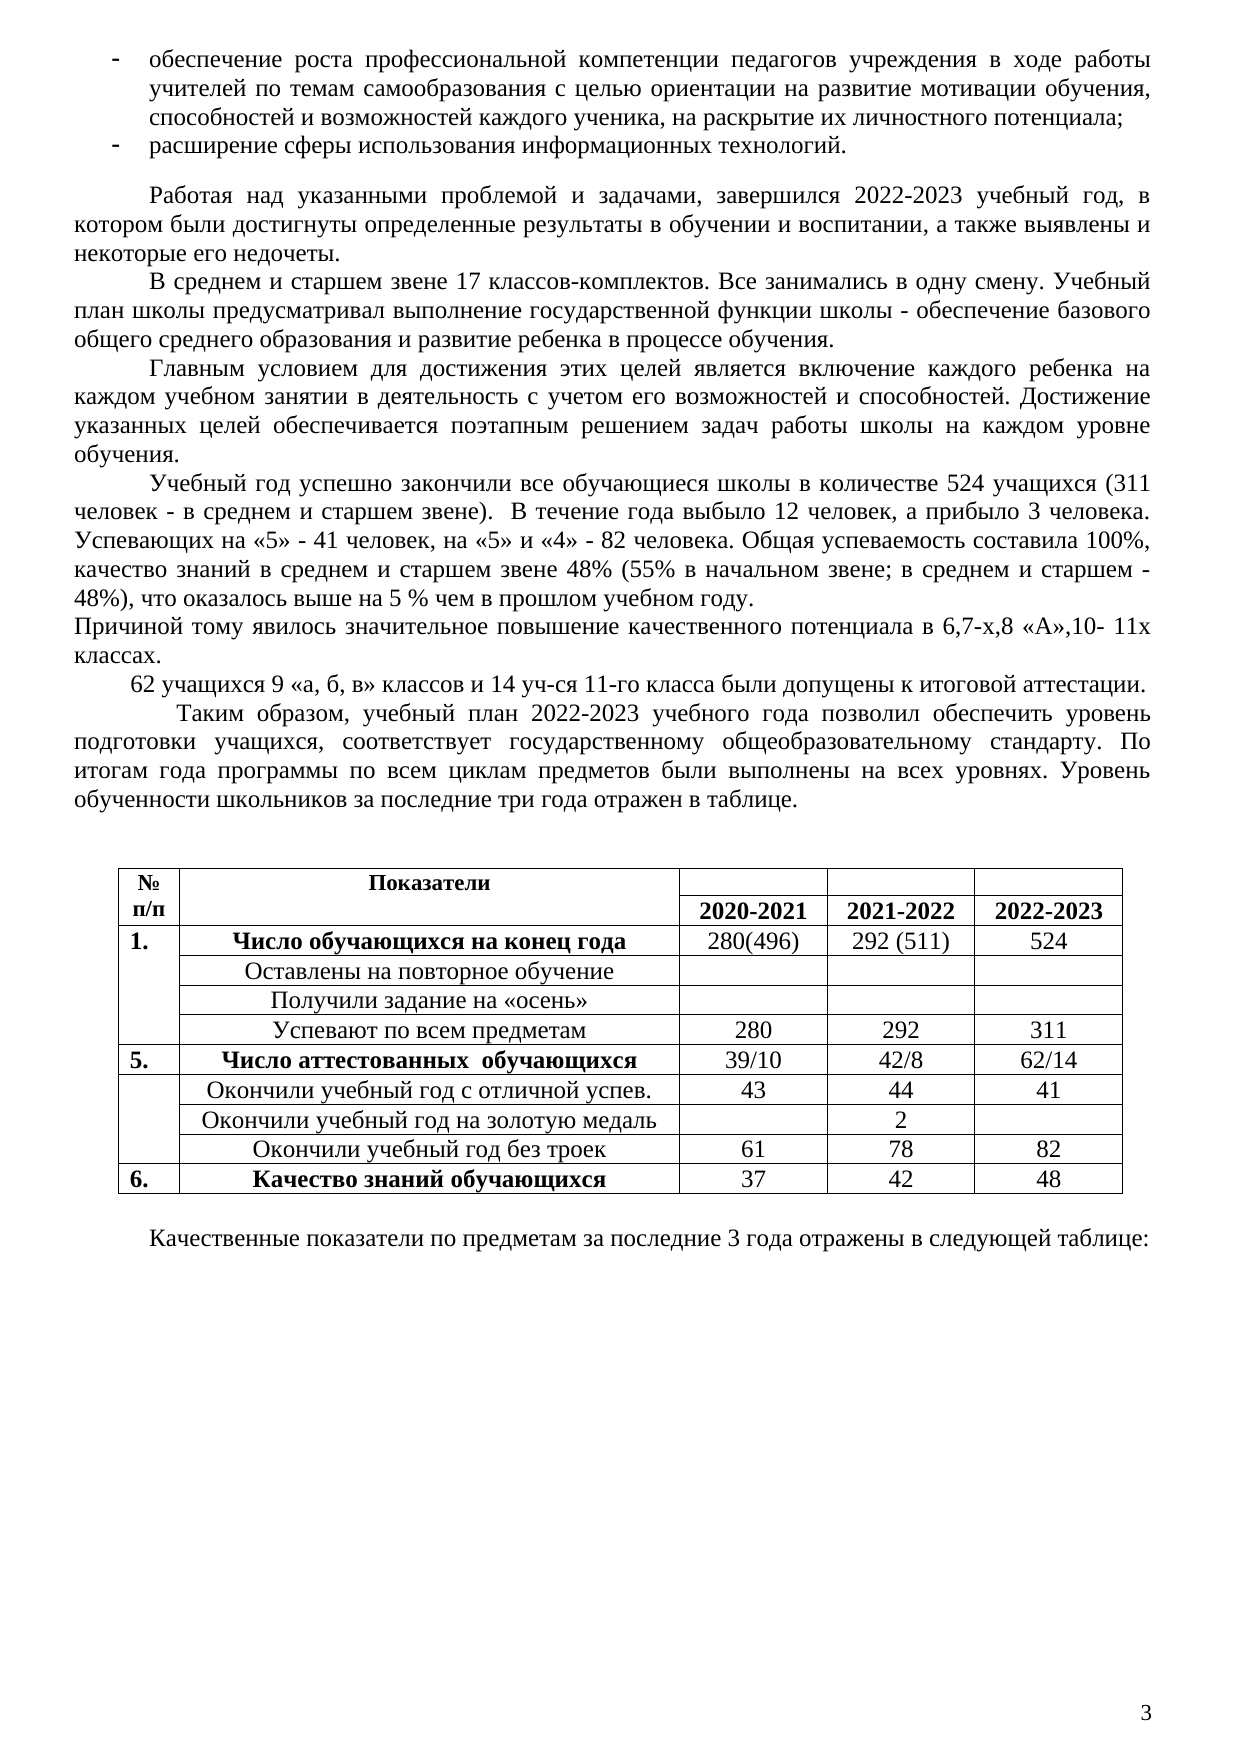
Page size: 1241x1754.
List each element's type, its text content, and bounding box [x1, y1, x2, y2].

table_cell [680, 1105, 827, 1133]
table_cell Качество знаний обучающихся [180, 1164, 679, 1193]
table_cell Окончили учебный год на золотую медаль [180, 1105, 679, 1133]
table_cell 2 [828, 1105, 974, 1133]
table_cell 292 (511) [828, 926, 974, 955]
text Таким образом, учебный план 2022-2023 учебного года позволил обеспечить уровень подготовки учащихся, соответствует государственному общеобразовательному стандарту. По итогам года программы по всем циклам предметов были выполнены на всех уровнях. Уровень обученности школьников за последние три года отражен в таблице. [74, 698, 1152, 813]
table_cell 311 [975, 1015, 1122, 1044]
table_cell 44 [828, 1075, 974, 1104]
text Причиной тому явилось значительное повышение качественного потенциала в 6,7-х,8 «А»,10- 11х классах. [74, 611, 1152, 669]
text В среднем и старшем звене 17 классов-комплектов. Все занимались в одну смену. Учебный план школы предусматривал выполнение государственной функции школы - обеспечение базового общего среднего образования и развитие ребенка в процессе обучения. [74, 266, 1152, 353]
table_cell Оставлены на повторное обучение [180, 956, 679, 984]
table_cell 42/8 [828, 1045, 974, 1074]
text Работая над указанными проблемой и задачами, завершился 2022-2023 учебный год, в котором были достигнуты определенные результаты в обучении и воспитании, а также выявлены и некоторые его недочеты. [74, 180, 1152, 266]
table_cell [828, 986, 974, 1014]
table_cell 62/14 [975, 1045, 1122, 1074]
table_cell [975, 986, 1122, 1014]
table_cell 82 [975, 1135, 1122, 1163]
table_header [975, 869, 1122, 895]
table_cell [975, 1105, 1122, 1133]
text Учебный год успешно закончили все обучающиеся школы в количестве 524 учащихся (311 человек - в среднем и старшем звене). В течение года выбыло 12 человек, а прибыло 3 человека. Успевающих на «5» - 41 человек, на «5» и «4» - 82 человека. Общая успеваемость составила 100%, качество знаний в среднем и старшем звене 48% (55% в начальном звене; в среднем и старшем - 48%), что оказалось выше на 5 % чем в прошлом учебном году. [74, 468, 1152, 611]
table_cell [119, 1164, 179, 1193]
table_header Показатели [180, 869, 679, 925]
text 62 учащихся 9 «а, б, в» классов и 14 уч-ся 11-го класса были допущены к итоговой аттестации. [74, 669, 1152, 698]
list обеспечение роста профессиональной компетенции педагогов учреждения в ходе работы учителей по темам самообразования с целью ориентации на развитие мотивации обучения, способностей и возможностей каждого ученика, на раскрытие их личностного потенциала; [111, 44, 1152, 131]
table_cell Число аттестованных обучающихся [180, 1045, 679, 1074]
table_header № п/п [119, 869, 179, 925]
table_cell Получили задание на «осень» [180, 986, 679, 1014]
table_cell 280(496) [680, 926, 827, 955]
table_cell 41 [975, 1075, 1122, 1104]
table_cell [119, 926, 179, 1044]
table_cell [119, 1075, 179, 1163]
table_cell 292 [828, 1015, 974, 1044]
table_cell 61 [680, 1135, 827, 1163]
table_cell [975, 956, 1122, 984]
table_cell 280 [680, 1015, 827, 1044]
table_cell Число обучающихся на конец года [180, 926, 679, 955]
table_cell Успевают по всем предметам [180, 1015, 679, 1044]
table_cell 2021-2022 [828, 896, 974, 925]
text Качественные показатели по предметам за последние 3 года отражены в следующей таблице: [74, 1223, 1152, 1252]
table_cell Окончили учебный год без троек [180, 1135, 679, 1163]
table_cell Окончили учебный год с отличной успев. [180, 1075, 679, 1104]
table_cell 42 [828, 1164, 974, 1193]
text Главным условием для достижения этих целей является включение каждого ребенка на каждом учебном занятии в деятельность с учетом его возможностей и способностей. Достижение указанных целей обеспечивается поэтапным решением задач работы школы на каждом уровне обучения. [74, 353, 1152, 468]
table_cell 2020-2021 [680, 896, 827, 925]
table_cell [680, 956, 827, 984]
table_cell [680, 986, 827, 1014]
table_cell 48 [975, 1164, 1122, 1193]
table_header [828, 869, 974, 895]
table_cell [828, 956, 974, 984]
table_cell 524 [975, 926, 1122, 955]
list расширение сферы использования информационных технологий. [111, 131, 1152, 159]
table_header [680, 869, 827, 895]
table_cell 39/10 [680, 1045, 827, 1074]
table_cell 2022-2023 [975, 896, 1122, 925]
table_cell [119, 1045, 179, 1074]
table_cell 43 [680, 1075, 827, 1104]
table_cell 78 [828, 1135, 974, 1163]
table_cell 37 [680, 1164, 827, 1193]
